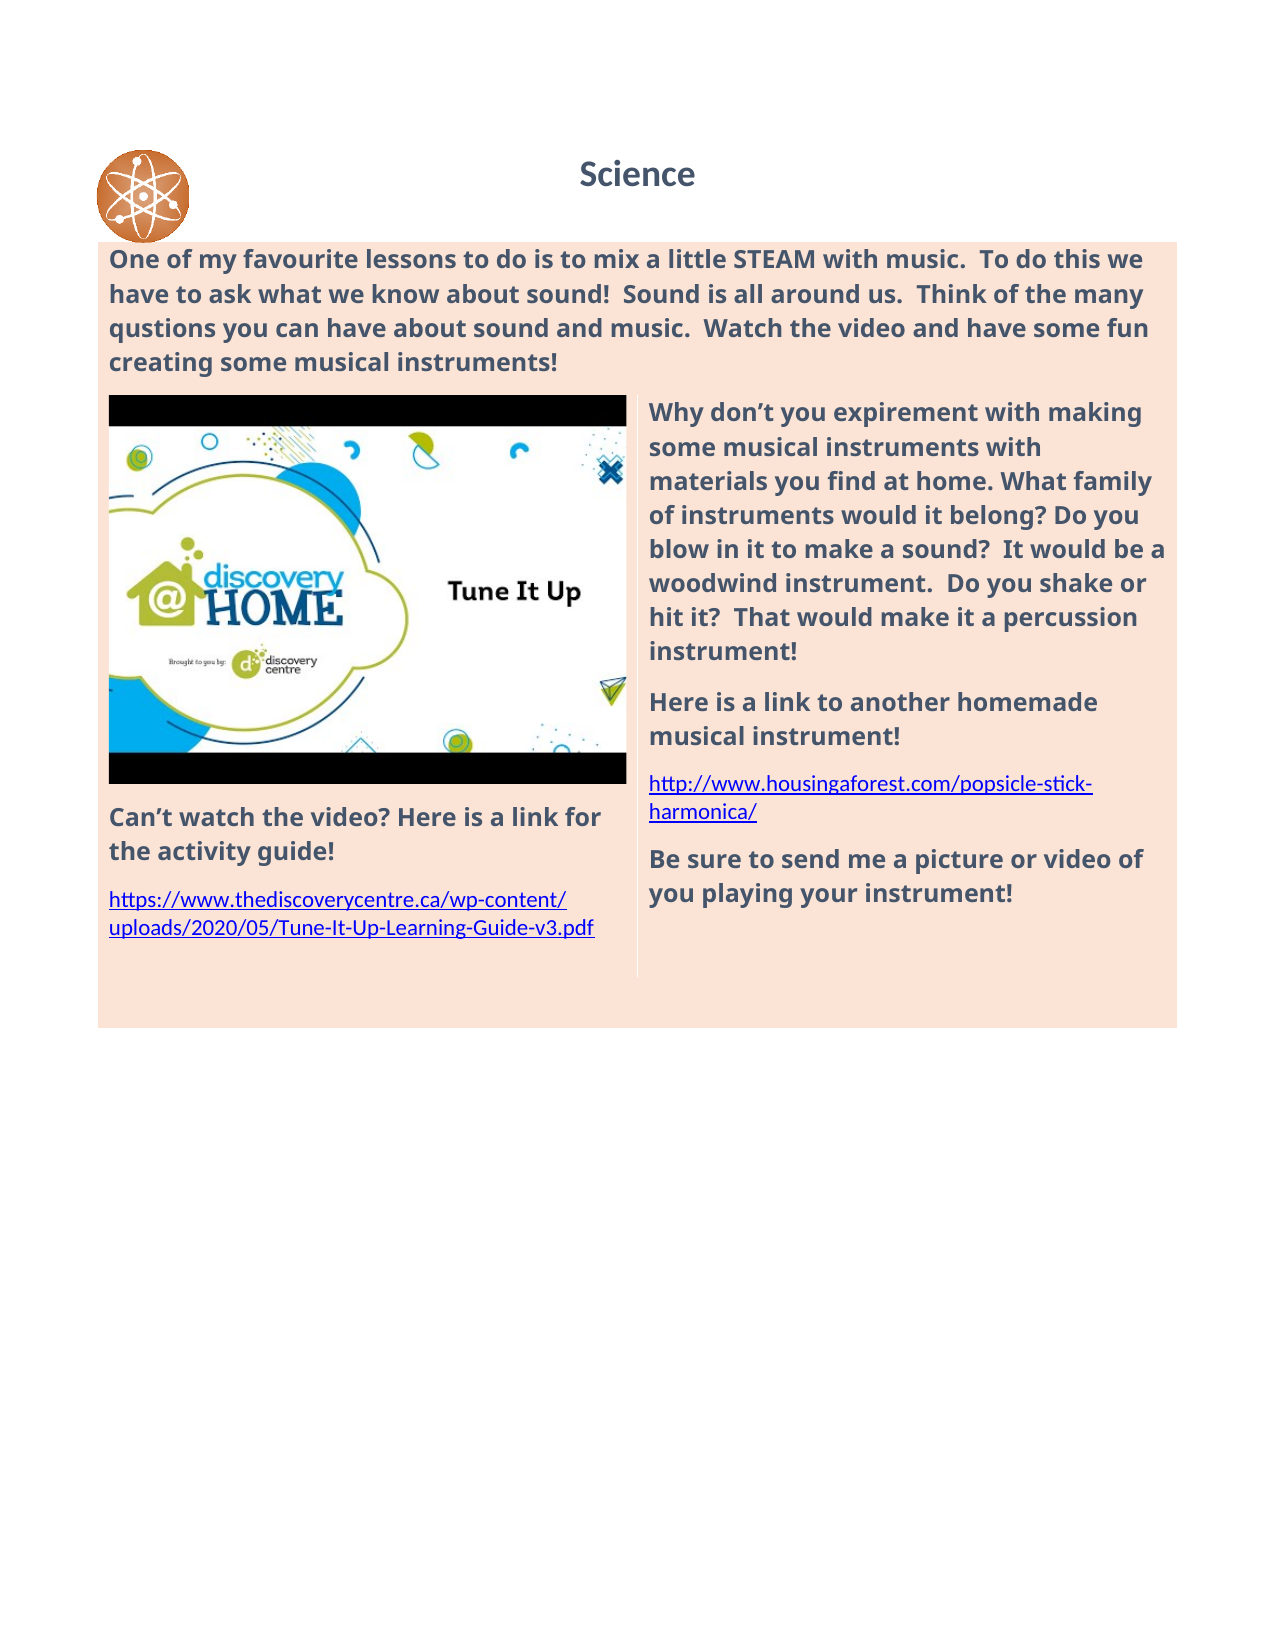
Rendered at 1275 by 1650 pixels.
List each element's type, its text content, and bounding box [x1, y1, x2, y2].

table_cell Can’t watch the video? Here is a link for the activity guide! https://www.thediscoverycentre.ca/wp-content/uploads/2020/05/Tune-It-Up-Learning-Guide-v3.pdf [98, 395, 637, 977]
table_cell [98, 977, 1177, 1028]
table_cell Why don’t you expirement with making some musical instruments with materials you find at home. What family of instruments would it belong? Do you blow in it to make a sound? It would be a woodwind instrument. Do you shake or hit it? That would make it a percussion instrument! Here is a link to another homemade musical instrument! http://www.housingaforest.com/popsicle-stick-harmonica/ Be sure to send me a picture or video of you playing your instrument! [638, 395, 1177, 977]
table_header Science [189, 150, 1177, 242]
table_cell One of my favourite lessons to do is to mix a little STEAM with music. To do this we have to ask what we know about sound! Sound is all around us. Think of the many qustions you can have about sound and music. Watch the video and have some fun creating some musical instruments! [98, 242, 1177, 395]
picture [108, 395, 627, 784]
